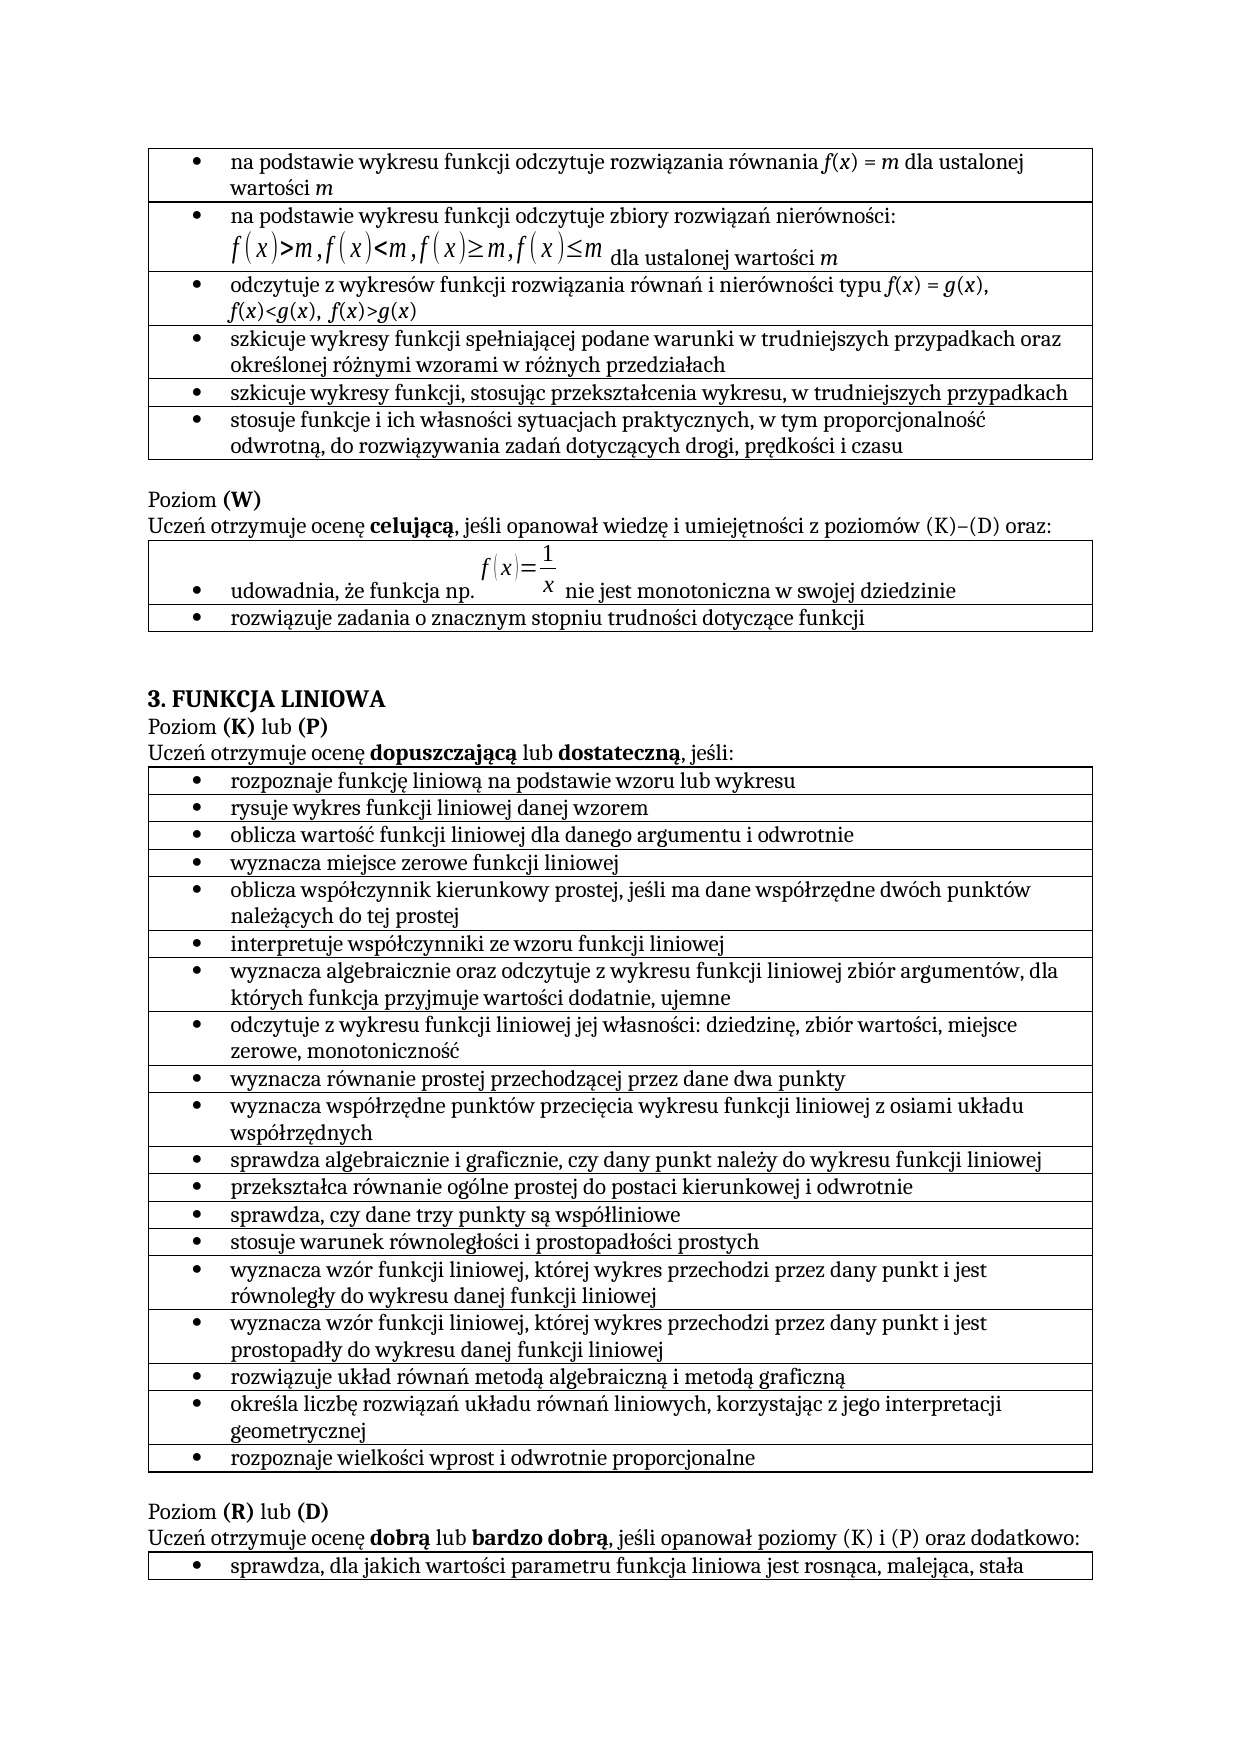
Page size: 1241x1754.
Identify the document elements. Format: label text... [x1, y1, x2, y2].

table_header rozpoznaje funkcję liniową na podstawie wzoru lub wykresu [149, 768, 1092, 794]
table_cell wyznacza miejsce zerowe funkcji liniowej [149, 850, 1092, 876]
table_cell na podstawie wykresu funkcji odczytuje rozwiązania równania f(x) = m dla ustalonej wartości m [149, 149, 1092, 201]
text Uczeń otrzymuje ocenę dopuszczającą lub dostateczną, jeśli: [148, 740, 1093, 766]
table_cell przekształca równanie ogólne prostej do postaci kierunkowej i odwrotnie [149, 1174, 1092, 1201]
table_cell interpretuje współczynniki ze wzoru funkcji liniowej [149, 931, 1092, 957]
table_cell na podstawie wykresu funkcji odczytuje zbiory rozwiązań nierówności: dla ustalonej wartości m [149, 203, 1092, 271]
table_cell szkicuje wykresy funkcji spełniającej podane warunki w trudniejszych przypadkach oraz określonej różnymi wzorami w różnych przedziałach [149, 326, 1092, 378]
table_cell odczytuje z wykresów funkcji rozwiązania równań i nierówności typu f(x) = g(x), f(x)<g(x), f(x)>g(x) [149, 272, 1092, 324]
text Poziom (R) lub (D) [148, 1499, 1093, 1525]
table_cell oblicza wartość funkcji liniowej dla danego argumentu i odwrotnie [149, 822, 1092, 848]
table_cell sprawdza, czy dane trzy punkty są współliniowe [149, 1202, 1092, 1228]
table_cell określa liczbę rozwiązań układu równań liniowych, korzystając z jego interpretacji geometrycznej [149, 1391, 1092, 1444]
text Uczeń otrzymuje ocenę celującą, jeśli opanował wiedzę i umiejętności z poziomów (K)–(D) oraz: [148, 513, 1093, 539]
table_cell wyznacza współrzędne punktów przecięcia wykresu funkcji liniowej z osiami układu współrzędnych [149, 1093, 1092, 1146]
table_cell wyznacza równanie prostej przechodzącej przez dane dwa punkty [149, 1066, 1092, 1092]
table_header udowadnia, że funkcja np. nie jest monotoniczna w swojej dziedzinie [149, 541, 1092, 604]
text Uczeń otrzymuje ocenę dobrą lub bardzo dobrą, jeśli opanował poziomy (K) i (P) oraz dodatkowo: [148, 1525, 1093, 1551]
text Poziom (K) lub (P) [148, 714, 1093, 740]
table_cell rozwiązuje zadania o znacznym stopniu trudności dotyczące funkcji [149, 605, 1092, 631]
table_cell stosuje warunek równoległości i prostopadłości prostych [149, 1229, 1092, 1255]
table_cell szkicuje wykresy funkcji, stosując przekształcenia wykresu, w trudniejszych przypadkach [149, 379, 1092, 406]
table_cell wyznacza algebraicznie oraz odczytuje z wykresu funkcji liniowej zbiór argumentów, dla których funkcja przyjmuje wartości dodatnie, ujemne [149, 958, 1092, 1011]
table_cell wyznacza wzór funkcji liniowej, której wykres przechodzi przez dany punkt i jest prostopadły do wykresu danej funkcji liniowej [149, 1310, 1092, 1363]
table_cell oblicza współczynnik kierunkowy prostej, jeśli ma dane współrzędne dwóch punktów należących do tej prostej [149, 877, 1092, 930]
table_cell rozwiązuje układ równań metodą algebraiczną i metodą graficzną [149, 1364, 1092, 1390]
subtitle 3. FUNKCJA LINIOWA [148, 685, 1093, 714]
table_cell odczytuje z wykresu funkcji liniowej jej własności: dziedzinę, zbiór wartości, miejsce zerowe, monotoniczność [149, 1012, 1092, 1064]
table_cell rozpoznaje wielkości wprost i odwrotnie proporcjonalne [149, 1445, 1092, 1471]
table_cell wyznacza wzór funkcji liniowej, której wykres przechodzi przez dany punkt i jest równoległy do wykresu danej funkcji liniowej [149, 1256, 1092, 1309]
table_header sprawdza, dla jakich wartości parametru funkcja liniowa jest rosnąca, malejąca, stała [149, 1553, 1092, 1579]
table_cell rysuje wykres funkcji liniowej danej wzorem [149, 795, 1092, 821]
table_cell sprawdza algebraicznie i graficznie, czy dany punkt należy do wykresu funkcji liniowej [149, 1147, 1092, 1173]
table_cell stosuje funkcje i ich własności sytuacjach praktycznych, w tym proporcjonalność odwrotną, do rozwiązywania zadań dotyczących drogi, prędkości i czasu [149, 407, 1092, 459]
text Poziom (W) [148, 487, 1093, 513]
